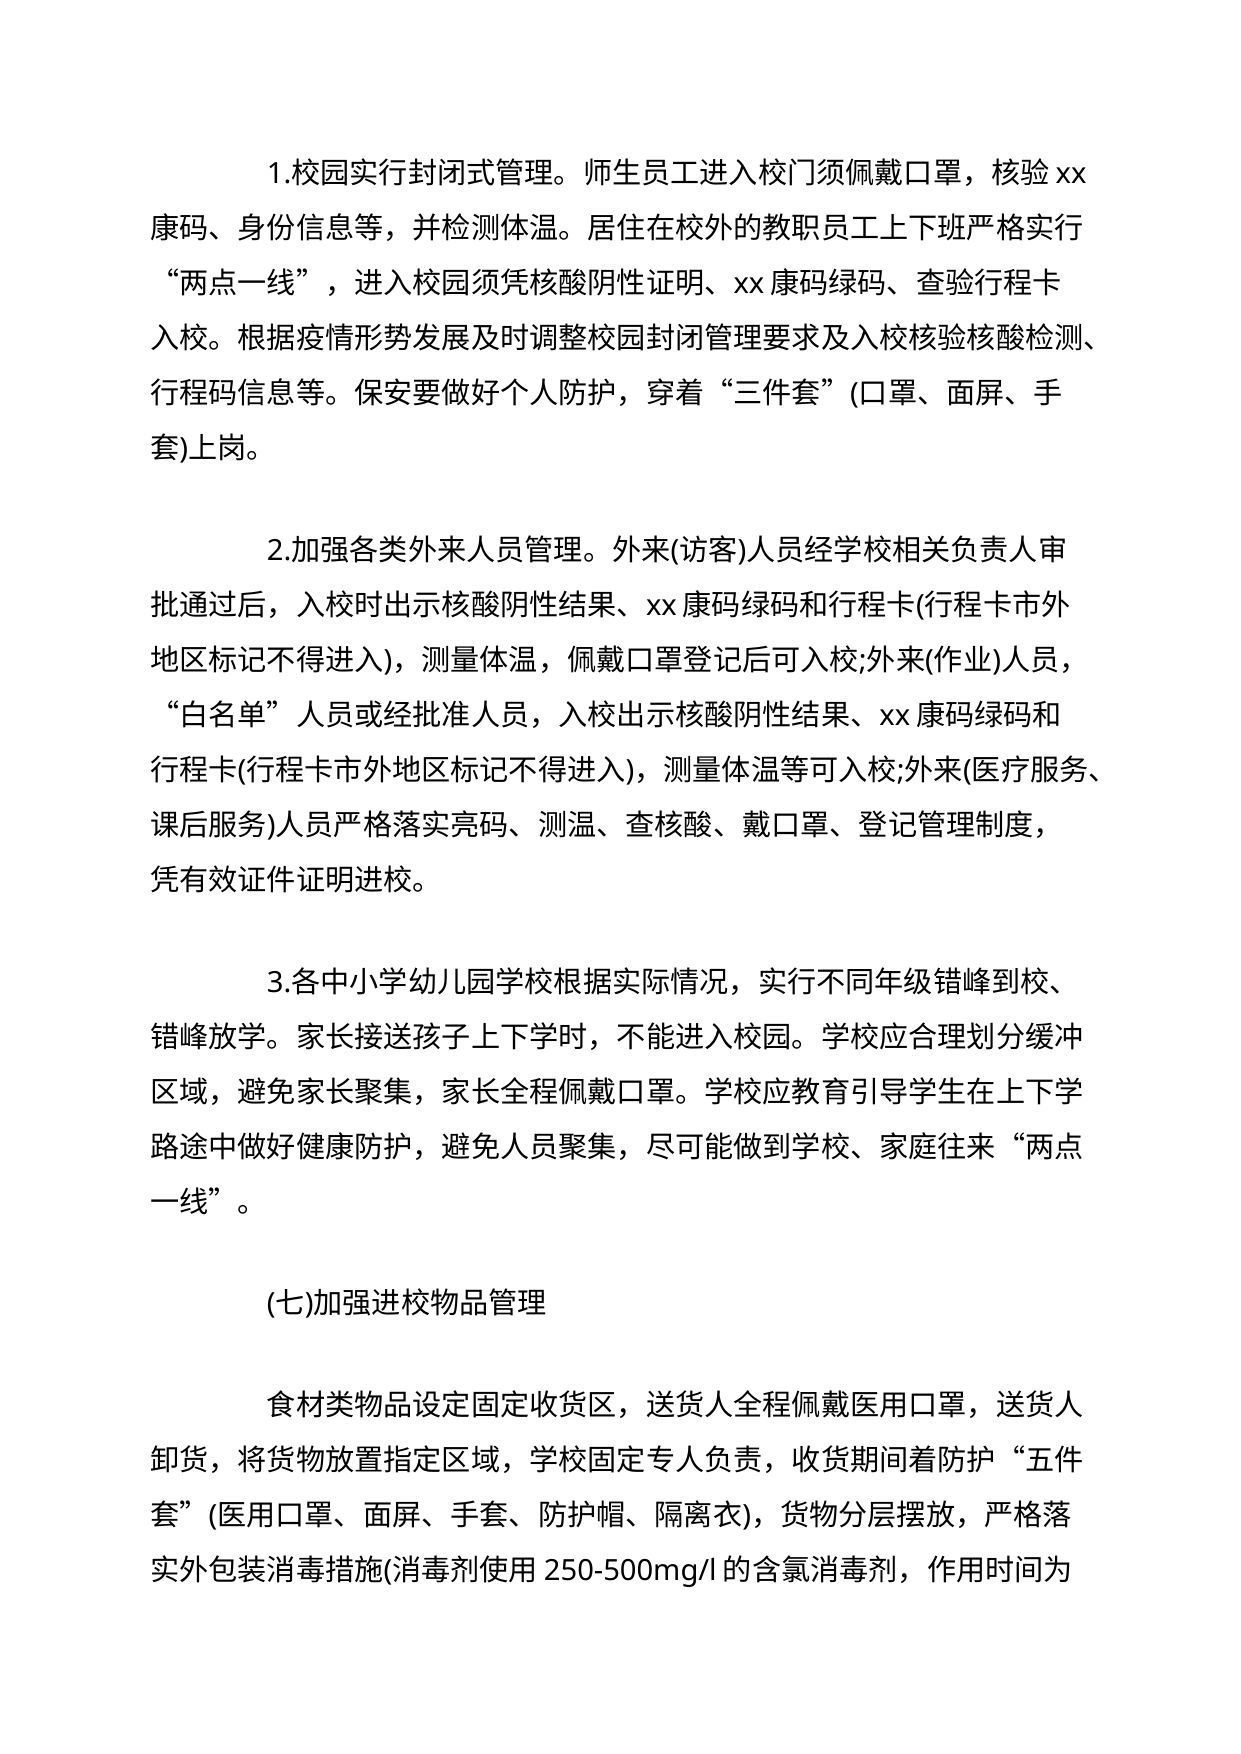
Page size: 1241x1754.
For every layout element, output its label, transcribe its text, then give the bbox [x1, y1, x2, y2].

text 2.加强各类外来人员管理。外来(访客)人员经学校相关负责人审批通过后，入校时出示核酸阴性结果、xx康码绿码和行程卡(行程卡市外地区标记不得进入)，测量体温，佩戴口罩登记后可入校;外来(作业)人员，“白名单”人员或经批准人员，入校出示核酸阴性结果、xx康码绿码和行程卡(行程卡市外地区标记不得进入)，测量体温等可入校;外来(医疗服务、课后服务)人员严格落实亮码、测温、查核酸、戴口罩、登记管理制度，凭有效证件证明进校。 [150, 527, 1090, 899]
text 1.校园实行封闭式管理。师生员工进入校门须佩戴口罩，核验xx康码、身份信息等，并检测体温。居住在校外的教职员工上下班严格实行“两点一线”，进入校园须凭核酸阴性证明、xx康码绿码、查验行程卡入校。根据疫情形势发展及时调整校园封闭管理要求及入校核验核酸检测、行程码信息等。保安要做好个人防护，穿着“三件套”(口罩、面屏、手套)上岗。 [150, 150, 1090, 467]
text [150, 1382, 1090, 1589]
text (七)加强进校物品管理 [150, 1280, 1090, 1322]
text 3.各中小学幼儿园学校根据实际情况，实行不同年级错峰到校、错峰放学。家长接送孩子上下学时，不能进入校园。学校应合理划分缓冲区域，避免家长聚集，家长全程佩戴口罩。学校应教育引导学生在上下学路途中做好健康防护，避免人员聚集，尽可能做到学校、家庭往来“两点一线”。 [150, 958, 1090, 1221]
